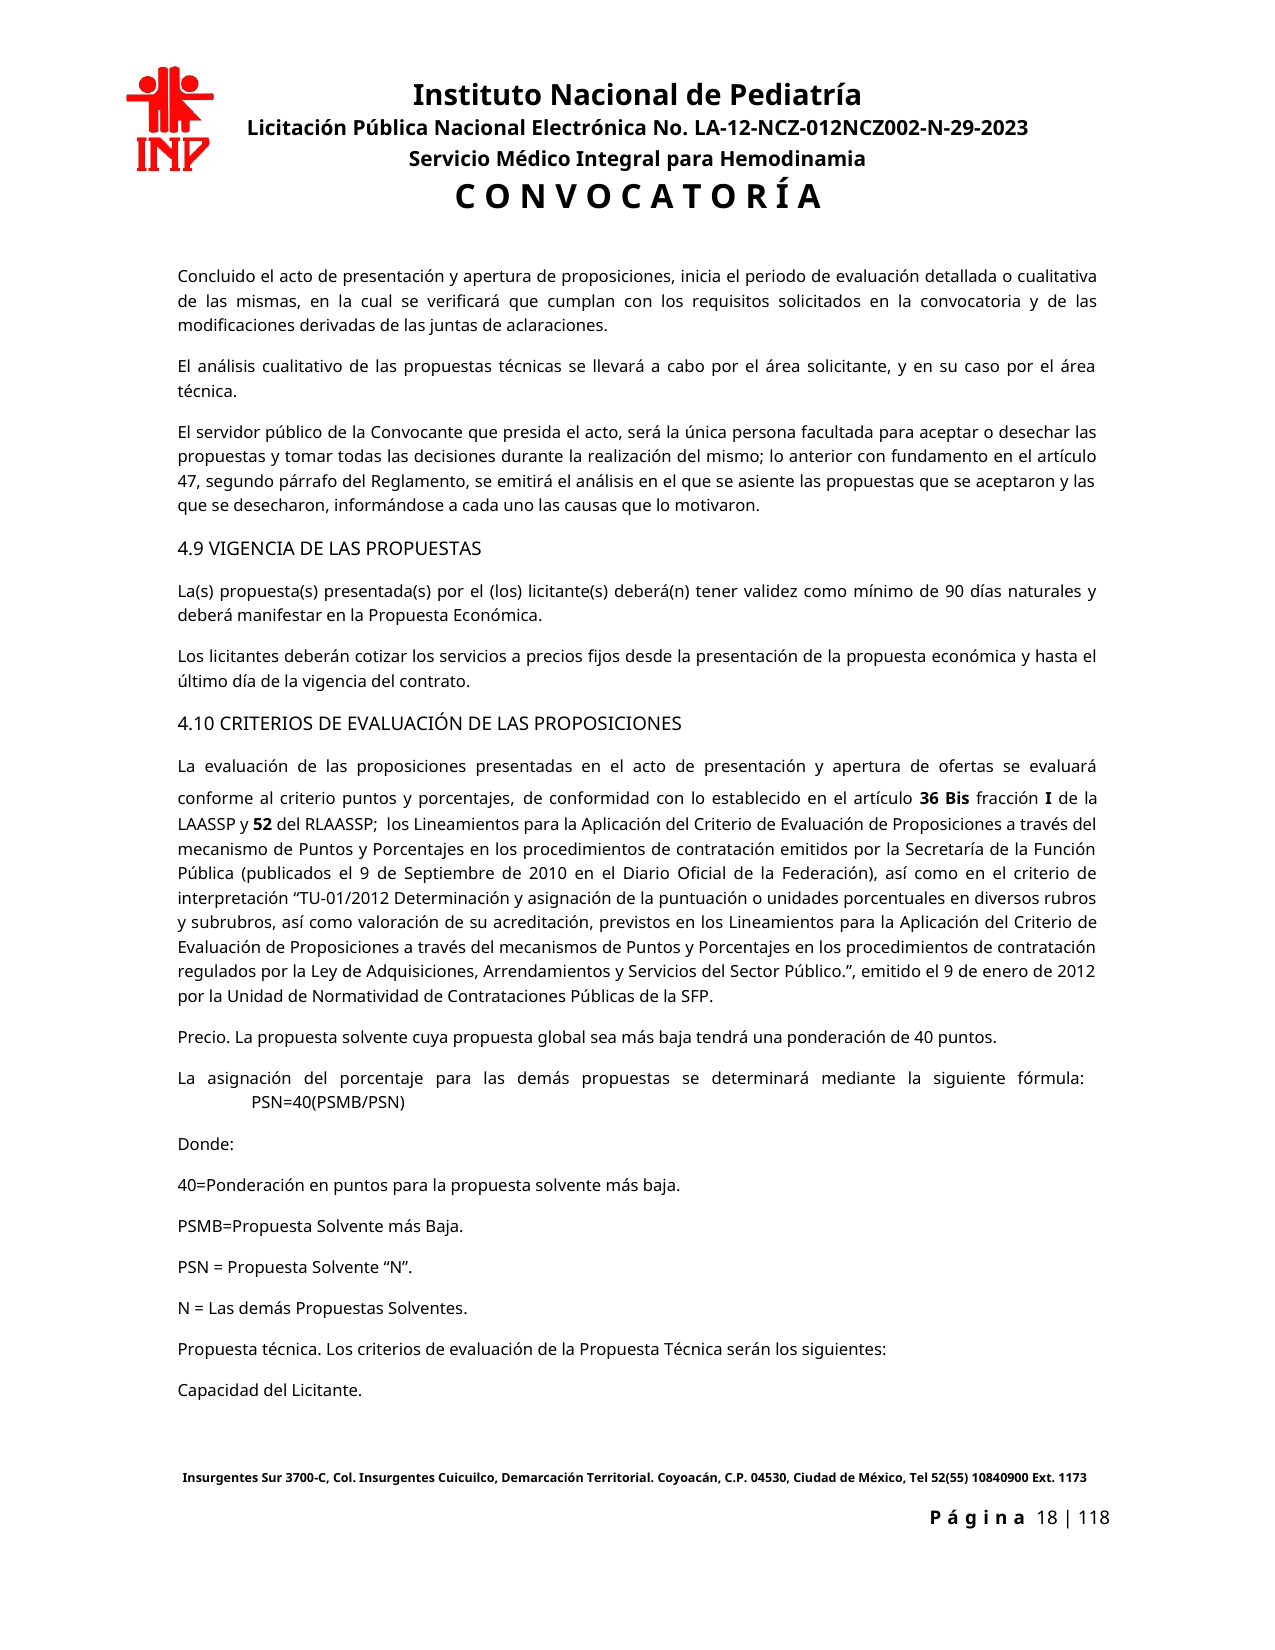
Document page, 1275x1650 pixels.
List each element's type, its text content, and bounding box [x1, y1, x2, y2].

text Capacidad del Licitante. [177, 1379, 1098, 1402]
text Propuesta técnica. Los criterios de evaluación de la Propuesta Técnica serán los siguientes: [177, 1338, 1098, 1361]
text Precio. La propuesta solvente cuya propuesta global sea más baja tendrá una ponderación de 40 puntos. [177, 1025, 1098, 1048]
text La asignación del porcentaje para las demás propuestas se determinará mediante la siguiente fórmula: PSN=40(PSMB/PSN) [177, 1066, 1098, 1114]
text PSMB=Propuesta Solvente más Baja. [177, 1214, 1098, 1237]
text PSN = Propuesta Solvente “N”. [177, 1256, 1098, 1278]
text El servidor público de la Convocante que presida el acto, será la única persona facultada para aceptar o desechar las propuestas y tomar todas las decisiones durante la realización del mismo; lo anterior con fundamento en el artículo 47, segundo párrafo del Reglamento, se emitirá el análisis en el que se asiente las propuestas que se aceptaron y las que se desecharon, informándose a cada uno las causas que lo motivaron. [177, 420, 1098, 517]
picture [115, 56, 225, 180]
text 40=Ponderación en puntos para la propuesta solvente más baja. [177, 1173, 1098, 1196]
text N = Las demás Propuestas Solventes. [177, 1297, 1098, 1319]
subtitle 4.9 VIGENCIA DE LAS PROPUESTAS [177, 535, 1098, 561]
text La evaluación de las proposiciones presentadas en el acto de presentación y apertura de ofertas se evaluará conforme al criterio puntos y porcentajes, de conformidad con lo establecido en el artículo 36 Bis fracción I de la LAASSP y 52 del RLAASSP; los Lineamientos para la Aplicación del Criterio de Evaluación de Proposiciones a través del mecanismo de Puntos y Porcentajes en los procedimientos de contratación emitidos por la Secretaría de la Función Pública (publicados el 9 de Septiembre de 2010 en el Diario Oficial de la Federación), así como en el criterio de interpretación “TU-01/2012 Determinación y asignación de la puntuación o unidades porcentuales en diversos rubros y subrubros, así como valoración de su acreditación, previstos en los Lineamientos para la Aplicación del Criterio de Evaluación de Proposiciones a través del mecanismos de Puntos y Porcentajes en los procedimientos de contratación regulados por la Ley de Adquisiciones, Arrendamientos y Servicios del Sector Público.”, emitido el 9 de enero de 2012 por la Unidad de Normatividad de Contrataciones Públicas de la SFP. [177, 754, 1098, 1007]
subtitle 4.10 CRITERIOS DE EVALUACIÓN DE LAS PROPOSICIONES [177, 710, 1098, 736]
text El análisis cualitativo de las propuestas técnicas se llevará a cabo por el área solicitante, y en su caso por el área técnica. [177, 355, 1098, 402]
text Concluido el acto de presentación y apertura de proposiciones, inicia el periodo de evaluación detallada o cualitativa de las mismas, en la cual se verificará que cumplan con los requisitos solicitados en la convocatoria y de las modificaciones derivadas de las juntas de aclaraciones. [177, 265, 1098, 336]
text Donde: [177, 1132, 1098, 1155]
text Los licitantes deberán cotizar los servicios a precios fijos desde la presentación de la propuesta económica y hasta el último día de la vigencia del contrato. [177, 645, 1098, 692]
text La(s) propuesta(s) presentada(s) por el (los) licitante(s) deberá(n) tener validez como mínimo de 90 días naturales y deberá manifestar en la Propuesta Económica. [177, 579, 1098, 626]
